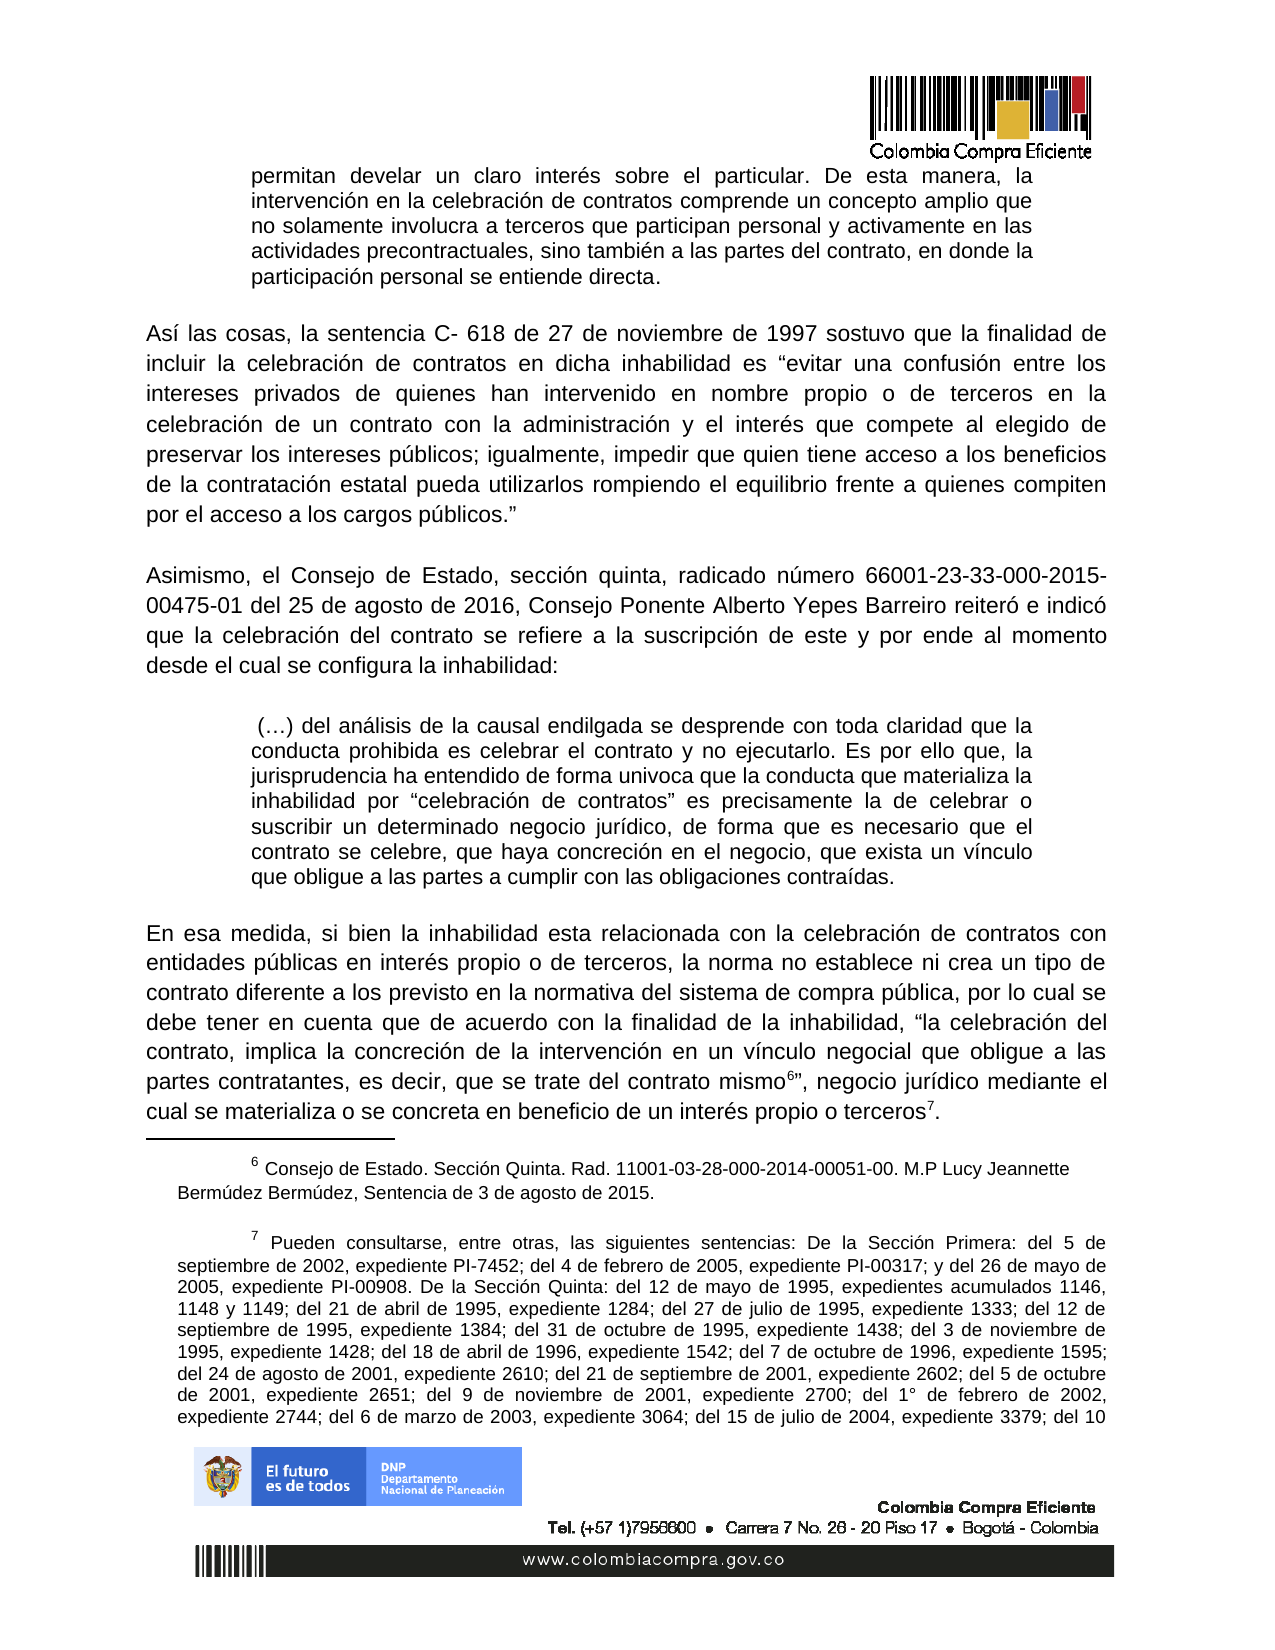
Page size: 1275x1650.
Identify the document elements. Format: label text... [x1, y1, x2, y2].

text Así las cosas, la sentencia C- 618 de 27 de noviembre de 1997 sostuvo que la finalidad de incluir la celebración de contratos en dicha inhabilidad es “evitar una confusión entre los intereses privados de quienes han intervenido en nombre propio o de terceros en la celebración de un contrato con la administración y el interés que compete al elegido de preservar los intereses públicos; igualmente, impedir que quien tiene acceso a los beneficios de la contratación estatal pueda utilizarlos rompiendo el equilibrio frente a quienes compiten por el acceso a los cargos públicos.” [146, 320, 1108, 527]
picture [870, 76, 1092, 163]
text En esa medida, si bien la inhabilidad esta relacionada con la celebración de contratos con entidades públicas en interés propio o de terceros, la norma no establece ni crea un tipo de contrato diferente a los previsto en la normativa del sistema de compra pública, por lo cual se debe tener en cuenta que de acuerdo con la finalidad de la inhabilidad, “la celebración del contrato, implica la concreción de la intervención en un vínculo negocial que obligue a las partes contratantes, es decir, que se trate del contrato mismo”, negocio jurídico mediante el cual se materializa o se concreta en beneficio de un interés propio o terceros. [146, 919, 1108, 1124]
picture [193, 1447, 1115, 1577]
text (…) del análisis de la causal endilgada se desprende con toda claridad que la conducta prohibida es celebrar el contrato y no ejecutarlo. Es por ello que, la jurisprudencia ha entendido de forma univoca que la conducta que materializa la inhabilidad por “celebración de contratos” es precisamente la de celebrar o suscribir un determinado negocio jurídico, de forma que es necesario que el contrato se celebre, que haya concreción en el negocio, que exista un vínculo que obligue a las partes a cumplir con las obligaciones contraídas. [251, 713, 1034, 889]
text De otra parte, esta Sala ha entendido por intervención en la celebración de contratos aquellas gestiones o actuaciones que indiquen una participación personal y activa en los actos conducentes a la celebración del mismo y permitan develar un claro interés sobre el particular. De esta manera, la intervención en la celebración de contratos comprende un concepto amplio que no solamente involucra a terceros que participan personal y activamente en las actividades precontractuales, sino también a las partes del contrato, en donde la participación personal se entiende directa. [251, 162, 1034, 290]
text Asimismo, el Consejo de Estado, sección quinta, radicado número 66001-23-33-000-2015- 00475-01 del 25 de agosto de 2016, Consejo Ponente Alberto Yepes Barreiro reiteró e indicó que la celebración del contrato se refiere a la suscripción de este y por ende al momento desde el cual se configura la inhabilidad: [146, 562, 1108, 679]
